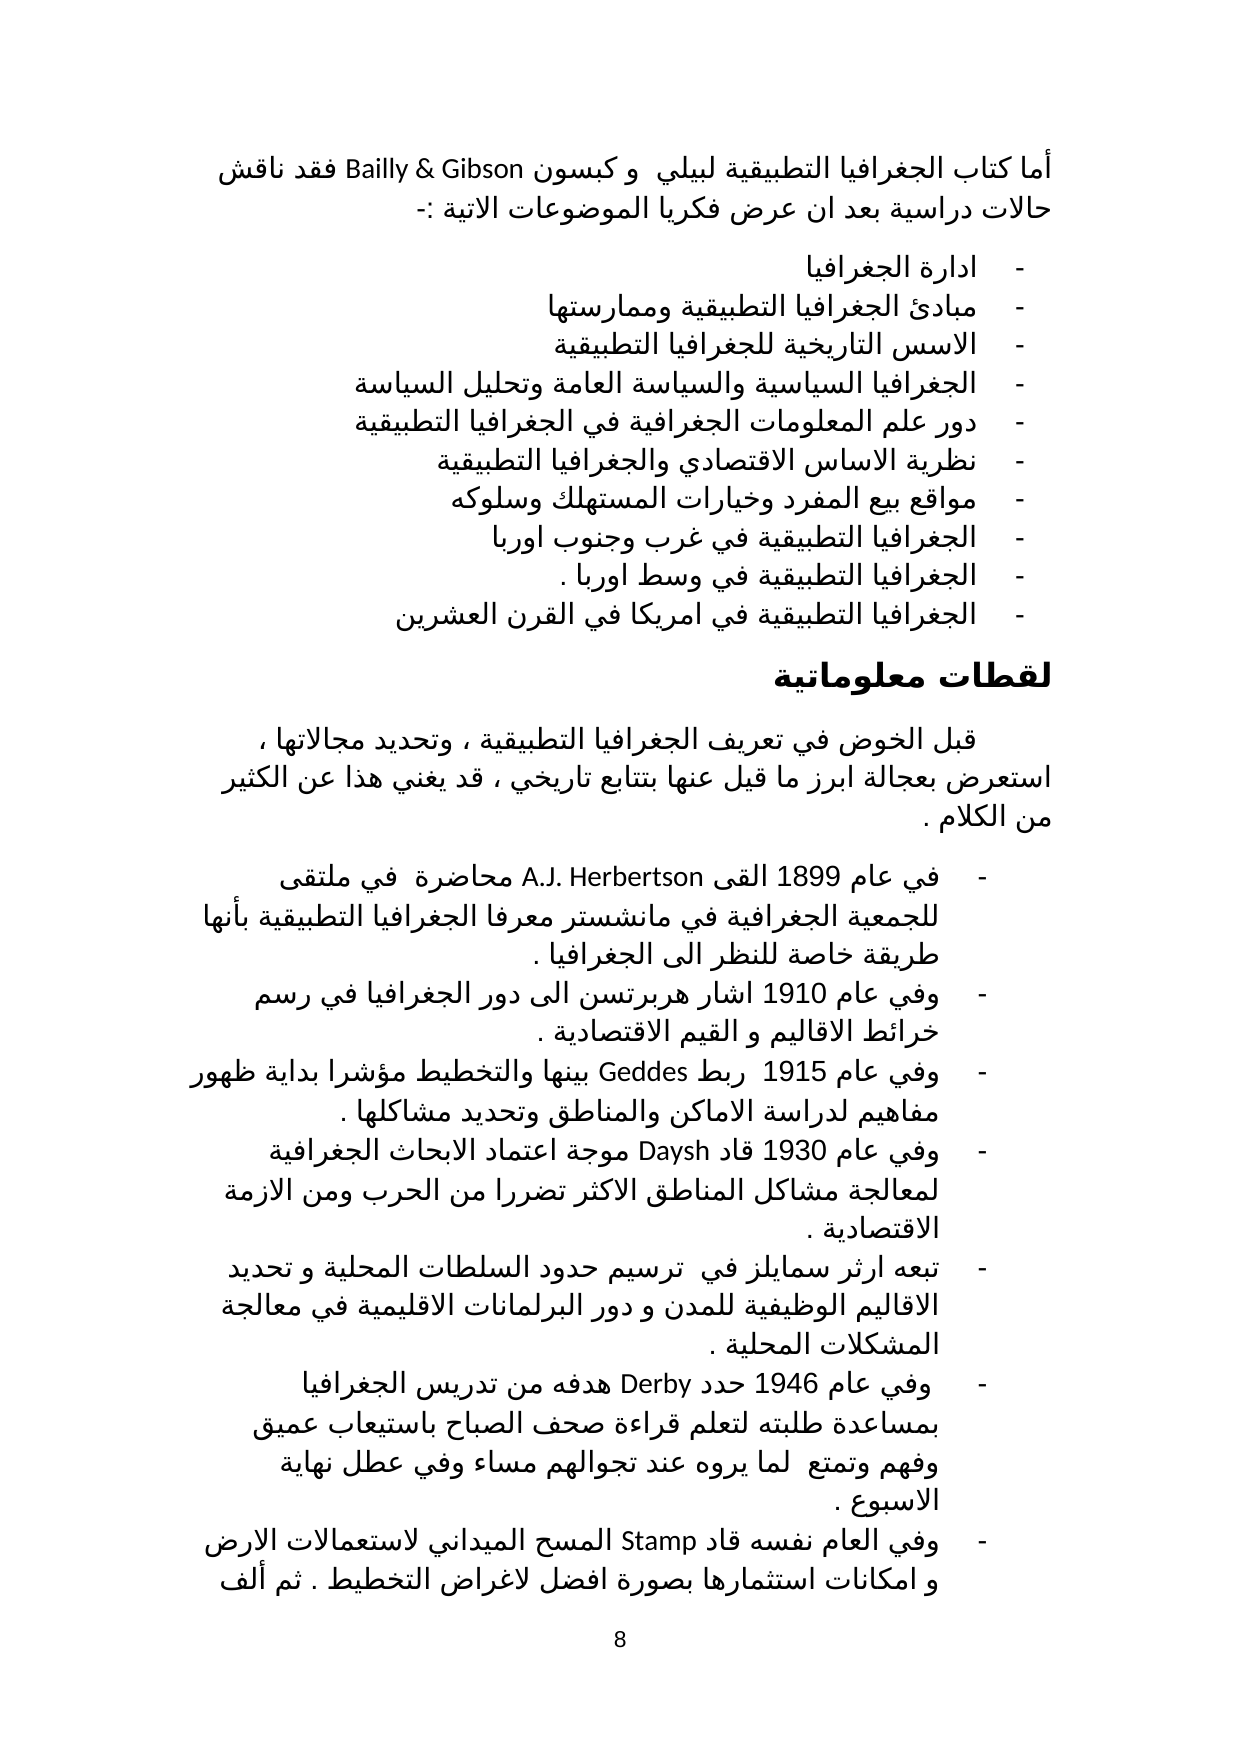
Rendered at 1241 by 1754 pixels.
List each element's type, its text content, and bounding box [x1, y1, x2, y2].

text أما كتاب الجغرافيا التطبيقية لبيلي و كبسون Bailly & Gibson فقد ناقش حالات دراسية بعد ان عرض فكريا الموضوعات الاتية :- [187, 150, 1053, 224]
list دور علم المعلومات الجغرافية في الجغرافيا التطبيقية [187, 404, 1015, 438]
list الجغرافيا التطبيقية في وسط اوربا . [187, 558, 1015, 592]
list وفي عام 1946 حدد Derby هدفه من تدريس الجغرافيا بمساعدة طلبته لتعلم قراءة صحف الصباح باستيعاب عميق وفهم وتمتع لما يروه عند تجوالهم مساء وفي عطل نهاية الاسبوع . [187, 1365, 978, 1517]
list مواقع بيع المفرد وخيارات المستهلك وسلوكه [187, 481, 1015, 515]
list وفي عام 1915 ربط Geddes بينها والتخطيط مؤشرا بداية ظهور مفاهيم لدراسة الاماكن والمناطق وتحديد مشاكلها . [187, 1053, 978, 1127]
text قبل الخوض في تعريف الجغرافيا التطبيقية ، وتحديد مجالاتها ، استعرض بعجالة ابرز ما قيل عنها بتتابع تاريخي ، قد يغني هذا عن الكثير من الكلام . [187, 722, 1053, 832]
list الجغرافيا التطبيقية في غرب وجنوب اوربا [187, 520, 1015, 553]
list الاسس التاريخية للجغرافيا التطبيقية [187, 327, 1015, 361]
list مبادئ الجغرافيا التطبيقية وممارستها [187, 288, 1015, 322]
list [187, 1522, 978, 1596]
list ادارة الجغرافيا [187, 250, 1015, 283]
list الجغرافيا السياسية والسياسة العامة وتحليل السياسة [187, 366, 1015, 399]
list وفي عام 1910 اشار هربرتسن الى دور الجغرافيا في رسم خرائط الاقاليم و القيم الاقتصادية . [187, 976, 978, 1048]
list في عام 1899 القى A.J. Herbertson محاضرة في ملتقى للجمعية الجغرافية في مانشستر معرفا الجغرافيا التطبيقية بأنها طريقة خاصة للنظر الى الجغرافيا . [187, 858, 978, 971]
list الجغرافيا التطبيقية في امريكا في القرن العشرين [187, 597, 1015, 630]
text لقطات معلوماتية [187, 656, 1053, 695]
list تبعه ارثر سمايلز في ترسيم حدود السلطات المحلية و تحديد الاقاليم الوظيفية للمدن و دور البرلمانات الاقليمية في معالجة المشكلات المحلية . [187, 1250, 978, 1360]
list وفي عام 1930 قاد Daysh موجة اعتماد الابحاث الجغرافية لمعالجة مشاكل المناطق الاكثر تضررا من الحرب ومن الازمة الاقتصادية . [187, 1132, 978, 1245]
list نظرية الاساس الاقتصادي والجغرافيا التطبيقية [187, 443, 1015, 476]
